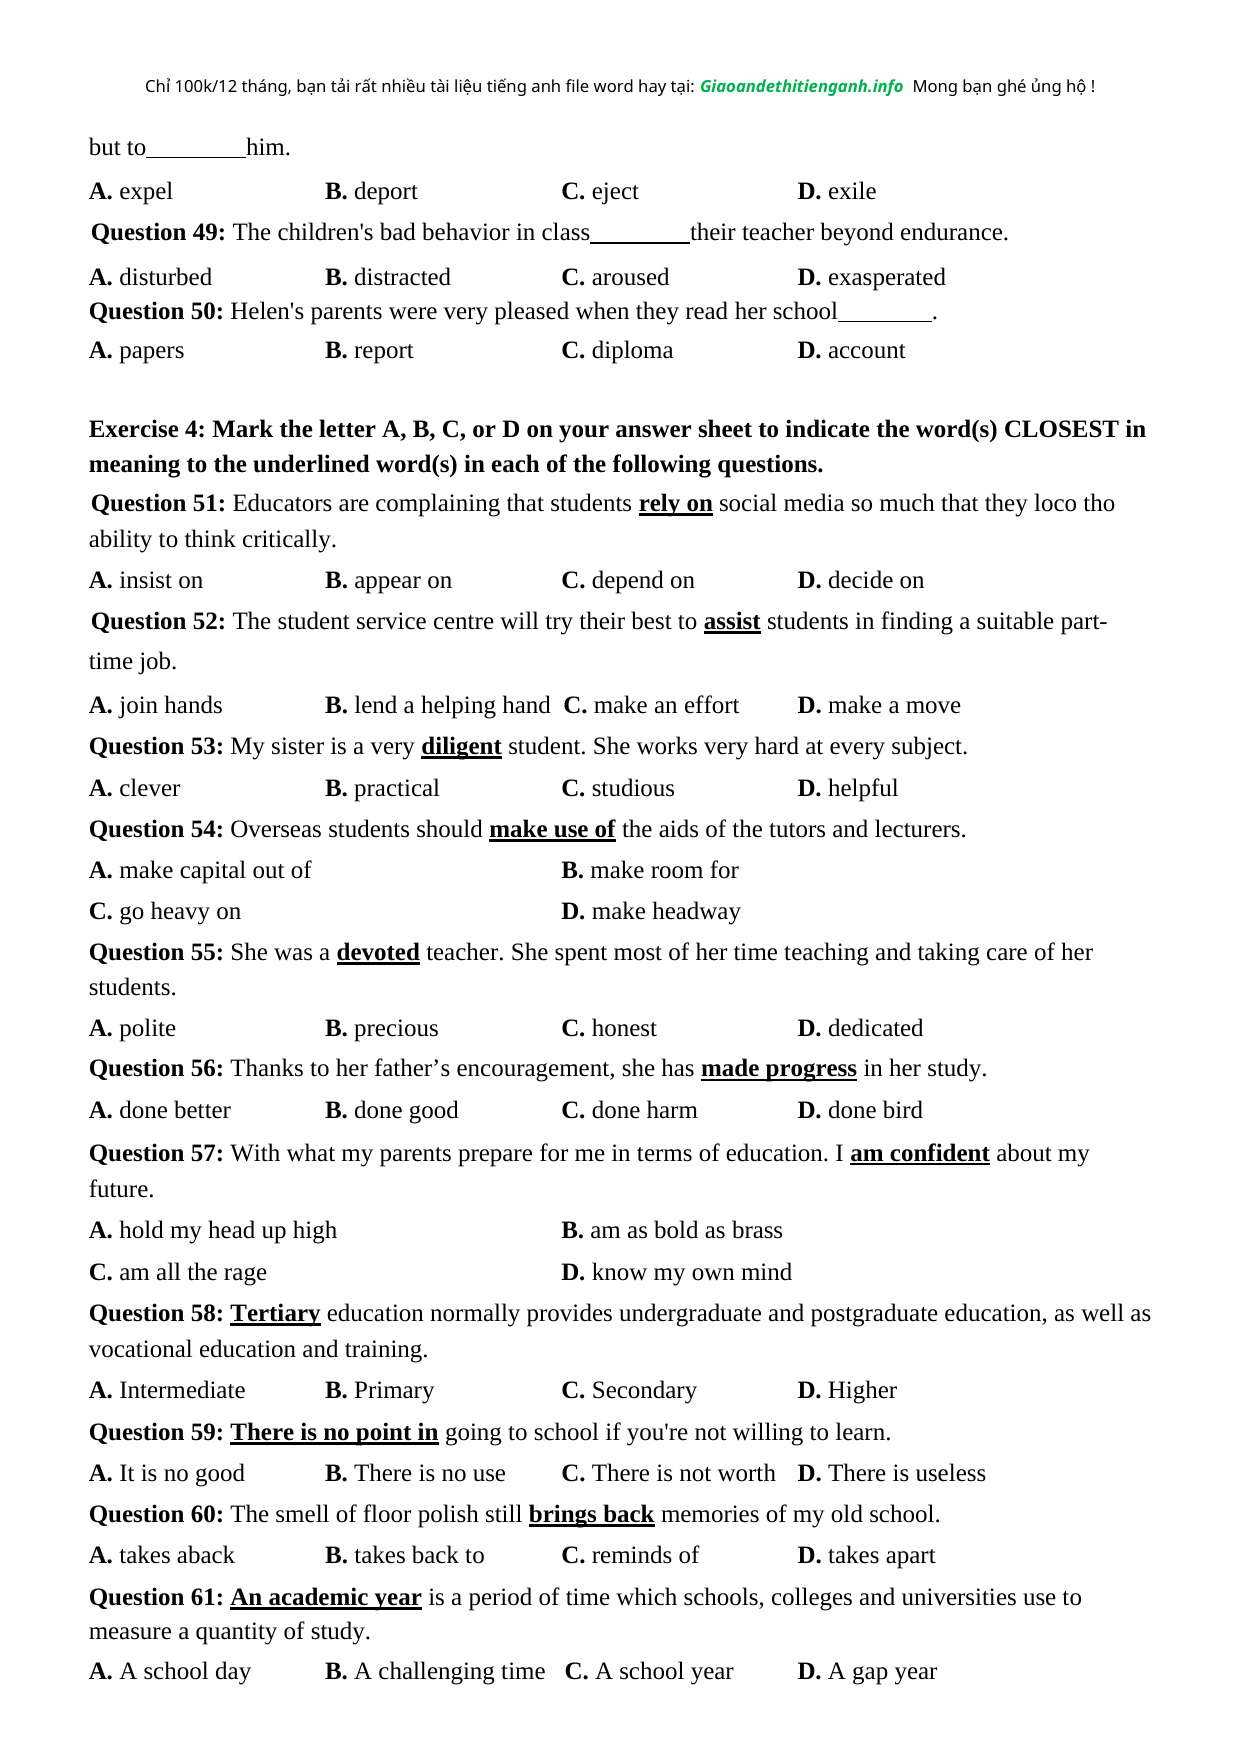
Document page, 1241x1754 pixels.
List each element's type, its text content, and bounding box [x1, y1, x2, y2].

text A. insist on B. appear on C. depend on D. decide on [88, 565, 1176, 594]
text A. Intermediate B. Primary C. Secondary D. Higher [88, 1376, 1176, 1404]
text A. make capital out of B. make room for [88, 855, 1176, 884]
subtitle Exercise 4: Mark the letter A, B, C, or D on your answer sheet to indicate the word(s) CLOSEST in meaning to the underlined word(s) in each of the following questions. [88, 414, 1176, 478]
text A. clever B. practical C. studious D. helpful [88, 773, 1176, 801]
text Question 61: An academic year is a period of time which schools, colleges and universities use to measure a quantity of study. [88, 1582, 1096, 1645]
text Question 56: Thanks to her father’s encouragement, she has made progress in her study. [88, 1053, 1176, 1082]
text Question 60: The smell of floor polish still brings back memories of my old school. [88, 1499, 1176, 1528]
text A. hold my head up high B. am as bold as brass [88, 1215, 1176, 1244]
text C. am all the rage D. know my own mind [88, 1257, 1176, 1285]
text Question 59: There is no point in going to school if you're not willing to learn. [88, 1417, 1176, 1446]
text A. polite B. precious C. honest D. dedicated [88, 1013, 1176, 1042]
text Question 58: Tertiary education normally provides undergraduate and postgraduate education, as well as vocational education and training. [88, 1298, 1153, 1363]
text A. takes aback B. takes back to C. reminds of D. takes apart [88, 1540, 1176, 1569]
text A. papers B. report C. diploma D. account [88, 335, 1176, 364]
text Question 49: The children's bad behavior in class their teacher beyond endurance. [91, 217, 1176, 246]
text but to him. [88, 132, 1176, 160]
text Question 57: With what my parents prepare for me in terms of education. I am confident about my future. [88, 1138, 1096, 1203]
text A. A school day B. A challenging time C. A school year D. A gap year [88, 1656, 1176, 1685]
text C. go heavy on D. make headway [88, 896, 1176, 925]
text A. done better B. done good C. done harm D. done bird [88, 1096, 1176, 1124]
text A. join hands B. lend a helping hand C. make an effort D. make a move [88, 690, 1176, 719]
text Question 52: The student service centre will try their best to assist students in finding a suitable part- time job. [88, 606, 1148, 674]
text Question 54: Overseas students should make use of the aids of the tutors and lecturers. [88, 814, 1176, 843]
text Question 53: My sister is a very diligent student. She works very hard at every subject. [88, 731, 1176, 760]
text Question 50: Helen's parents were very pleased when they read her school . [88, 296, 1176, 324]
text A. disturbed B. distracted C. aroused D. exasperated [88, 262, 1176, 291]
text A. expel B. deport C. eject D. exile [88, 176, 1176, 205]
text Question 55: She was a devoted teacher. She spent most of her time teaching and taking care of her students. [88, 937, 1176, 1001]
text A. It is no good B. There is no use C. There is not worth D. There is useless [88, 1458, 1176, 1487]
text Question 51: Educators are complaining that students rely on social media so much that they loco tho ability to think critically. [88, 488, 1117, 553]
